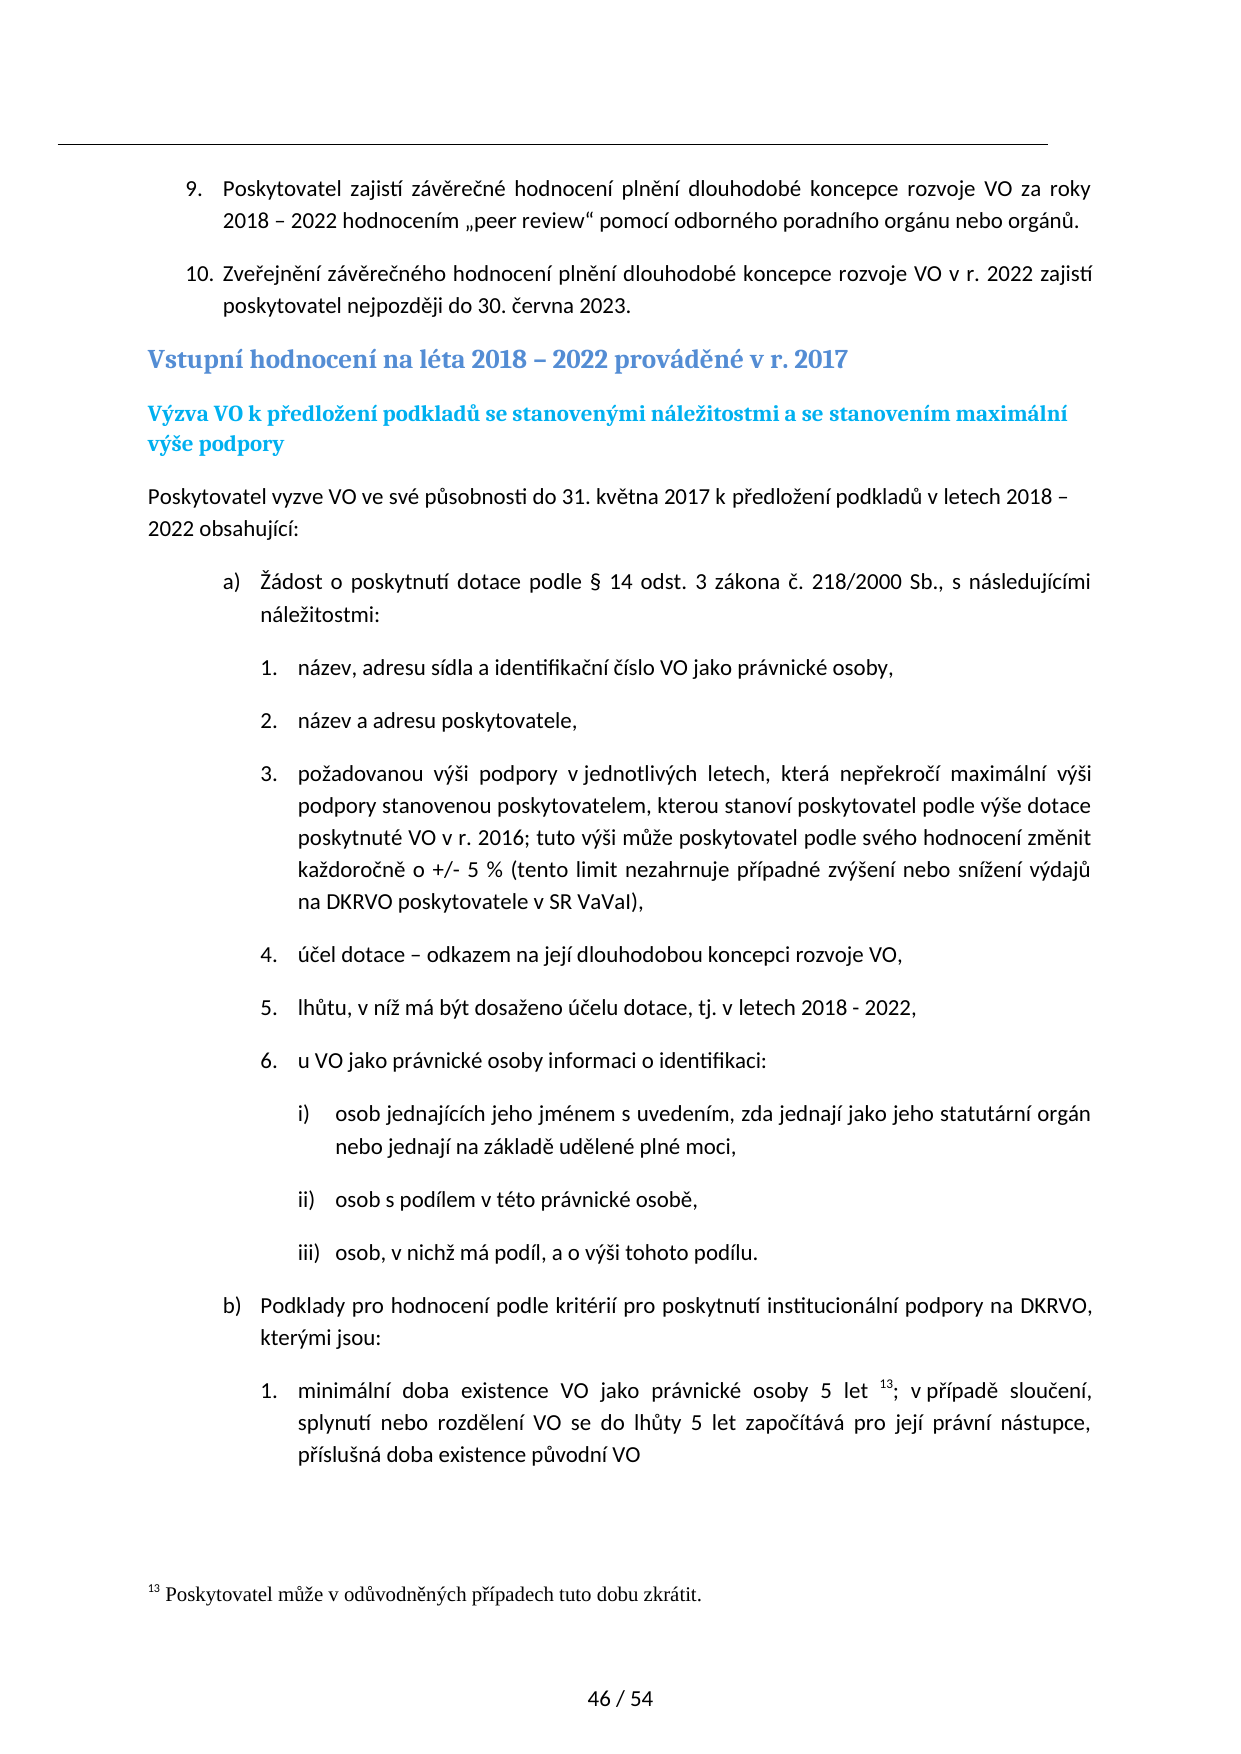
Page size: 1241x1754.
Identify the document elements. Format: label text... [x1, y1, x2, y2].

text 9. Poskytovatel zajistí závěrečné hodnocení plnění dlouhodobé koncepce rozvoje VO za roky 2018 – 2022 hodnocením „peer review“ pomocí odborného poradního orgánu nebo orgánů. [185, 174, 1092, 234]
text ii) osob s podílem v této právnické osobě, [298, 1185, 1092, 1213]
text i) osob jednajících jeho jménem s uvedením, zda jednají jako jeho statutární orgán nebo jednají na základě udělené plné moci, [298, 1099, 1092, 1160]
text Poskytovatel vyzve VO ve své působnosti do 31. května 2017 k předložení podkladů v letech 2018 – 2022 obsahující: [148, 482, 1092, 542]
text Vstupní hodnocení na léta 2018 – 2022 prováděné v r. 2017 [148, 344, 1092, 376]
text 1. minimální doba existence VO jako právnické osoby 5 let ; v případě sloučení, splynutí nebo rozdělení VO se do lhůty 5 let započítává pro její právní nástupce, příslušná doba existence původní VO [260, 1376, 1092, 1468]
text 6. u VO jako právnické osoby informaci o identifikaci: [260, 1047, 1092, 1074]
text 2. název a adresu poskytovatele, [260, 706, 1092, 734]
text 1. název, adresu sídla a identifikační číslo VO jako právnické osoby, [260, 653, 1092, 681]
text iii) osob, v nichž má podíl, a o výši tohoto podílu. [298, 1238, 1092, 1266]
text 5. lhůtu, v níž má být dosaženo účelu dotace, tj. v letech 2018 - 2022, [260, 993, 1092, 1022]
text a) Žádost o poskytnutí dotace podle § 14 odst. 3 zákona č. 218/2000 Sb., s následujícími náležitostmi: [223, 567, 1092, 628]
text 4. účel dotace – odkazem na její dlouhodobou koncepci rozvoje VO, [260, 941, 1092, 968]
text 3. požadovanou výši podpory v jednotlivých letech, která nepřekročí maximální výši podpory stanovenou poskytovatelem, kterou stanoví poskytovatel podle výše dotace poskytnuté VO v r. 2016; tuto výši může poskytovatel podle svého hodnocení změnit každoročně o +/- 5 % (tento limit nezahrnuje případné zvýšení nebo snížení výdajů na DKRVO poskytovatele v SR VaVaI), [260, 759, 1092, 916]
text 10. Zveřejnění závěrečného hodnocení plnění dlouhodobé koncepce rozvoje VO v r. 2022 zajistí poskytovatel nejpozději do 30. června 2023. [185, 259, 1092, 319]
text b) Podklady pro hodnocení podle kritérií pro poskytnutí institucionální podpory na DKRVO, kterými jsou: [223, 1291, 1092, 1351]
text Výzva VO k předložení podkladů se stanovenými náležitostmi a se stanovením maximální výše podpory [148, 401, 1092, 458]
